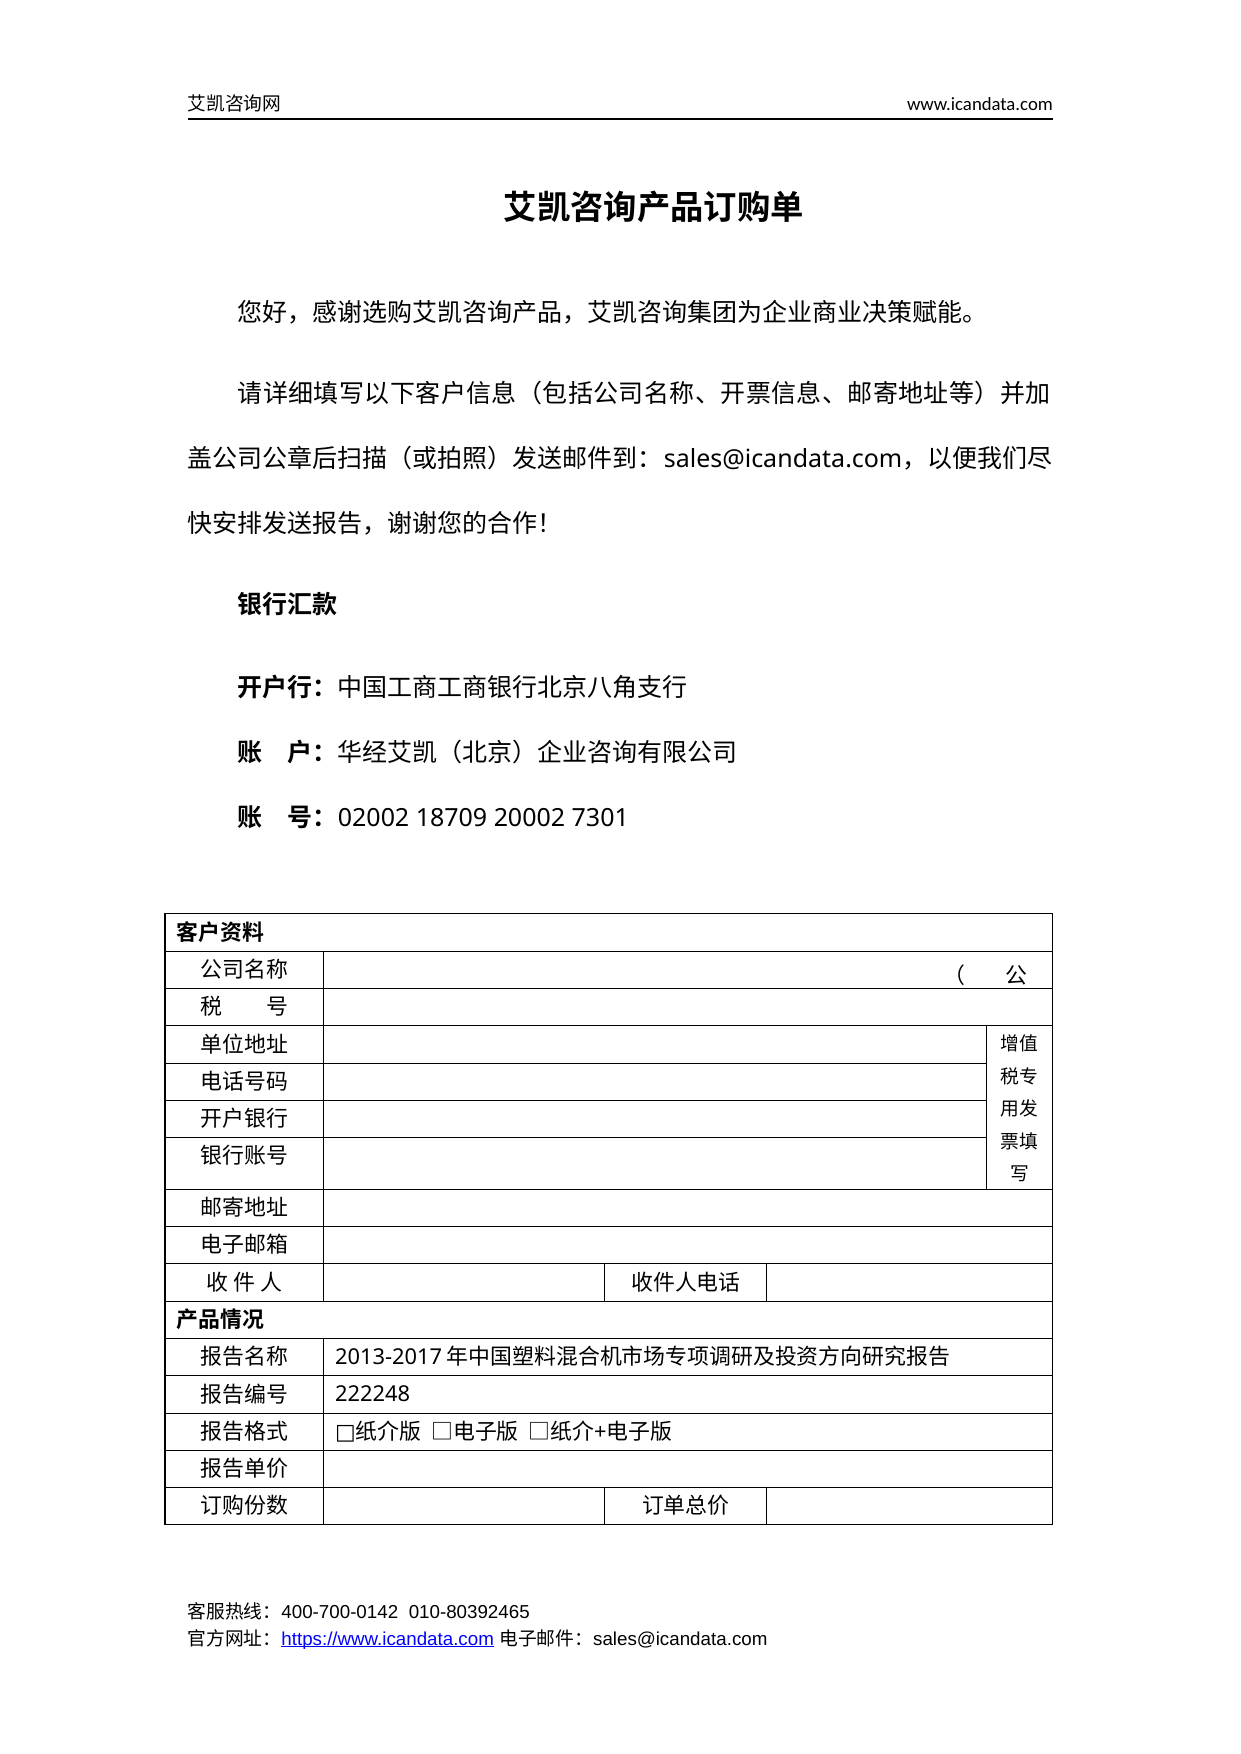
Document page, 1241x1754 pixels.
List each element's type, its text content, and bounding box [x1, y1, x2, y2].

table_cell [324, 1227, 1052, 1263]
table_cell [324, 952, 1052, 988]
table_cell 税 号 [166, 989, 323, 1025]
table_cell [324, 1138, 986, 1189]
table_cell 单位地址 [166, 1026, 323, 1062]
table_cell 222248 [324, 1376, 1052, 1412]
table_header 客户资料 [166, 914, 1052, 951]
table_cell [324, 1101, 986, 1137]
text 开户行：中国工商工商银行北京八角支行 [187, 653, 1053, 718]
table_cell [767, 1264, 1052, 1301]
table_cell [324, 1190, 1052, 1226]
table_cell [324, 1451, 1052, 1487]
table_cell [324, 1064, 986, 1100]
table_cell 开户银行 [166, 1101, 323, 1137]
table_cell [324, 1488, 604, 1524]
text 艾凯咨询产品订购单 [187, 172, 1053, 237]
text 您好，感谢选购艾凯咨询产品，艾凯咨询集团为企业商业决策赋能。 [187, 278, 1053, 343]
table_cell 电话号码 [166, 1064, 323, 1100]
table_cell □纸介版 □电子版 □纸介+电子版 [324, 1414, 1052, 1450]
table_cell 订购份数 [166, 1488, 323, 1524]
table_cell 银行账号 [166, 1138, 323, 1189]
table_cell 邮寄地址 [166, 1190, 323, 1226]
table_cell 电子邮箱 [166, 1227, 323, 1263]
table_cell 报告格式 [166, 1414, 323, 1450]
text 银行汇款 [187, 570, 1053, 635]
table_cell [324, 989, 1052, 1025]
table_cell 报告单价 [166, 1451, 323, 1487]
table_cell 产品情况 [166, 1302, 1052, 1338]
table_cell [767, 1488, 1052, 1524]
table_cell [324, 1264, 604, 1301]
table_cell 2013-2017年中国塑料混合机市场专项调研及投资方向研究报告 [324, 1339, 1052, 1375]
table_cell 公司名称 [166, 952, 323, 988]
text 账 户：华经艾凯（北京）企业咨询有限公司 [187, 718, 1053, 783]
table_cell 报告名称 [166, 1339, 323, 1375]
text 账 号：02002 18709 20002 7301 [187, 783, 1053, 848]
table_cell 增值税专用发票填写 [987, 1026, 1052, 1189]
table_cell 收件人电话 [605, 1264, 766, 1301]
table_cell 收 件 人 [166, 1264, 323, 1301]
table_cell 报告编号 [166, 1376, 323, 1412]
table_cell [324, 1026, 986, 1062]
table_cell 订单总价 [605, 1488, 766, 1524]
text 请详细填写以下客户信息（包括公司名称、开票信息、邮寄地址等）并加盖公司公章后扫描（或拍照）发送邮件到：sales@icandata.com，以便我们尽快安排发送报告，谢谢您的合作！ [187, 359, 1053, 554]
